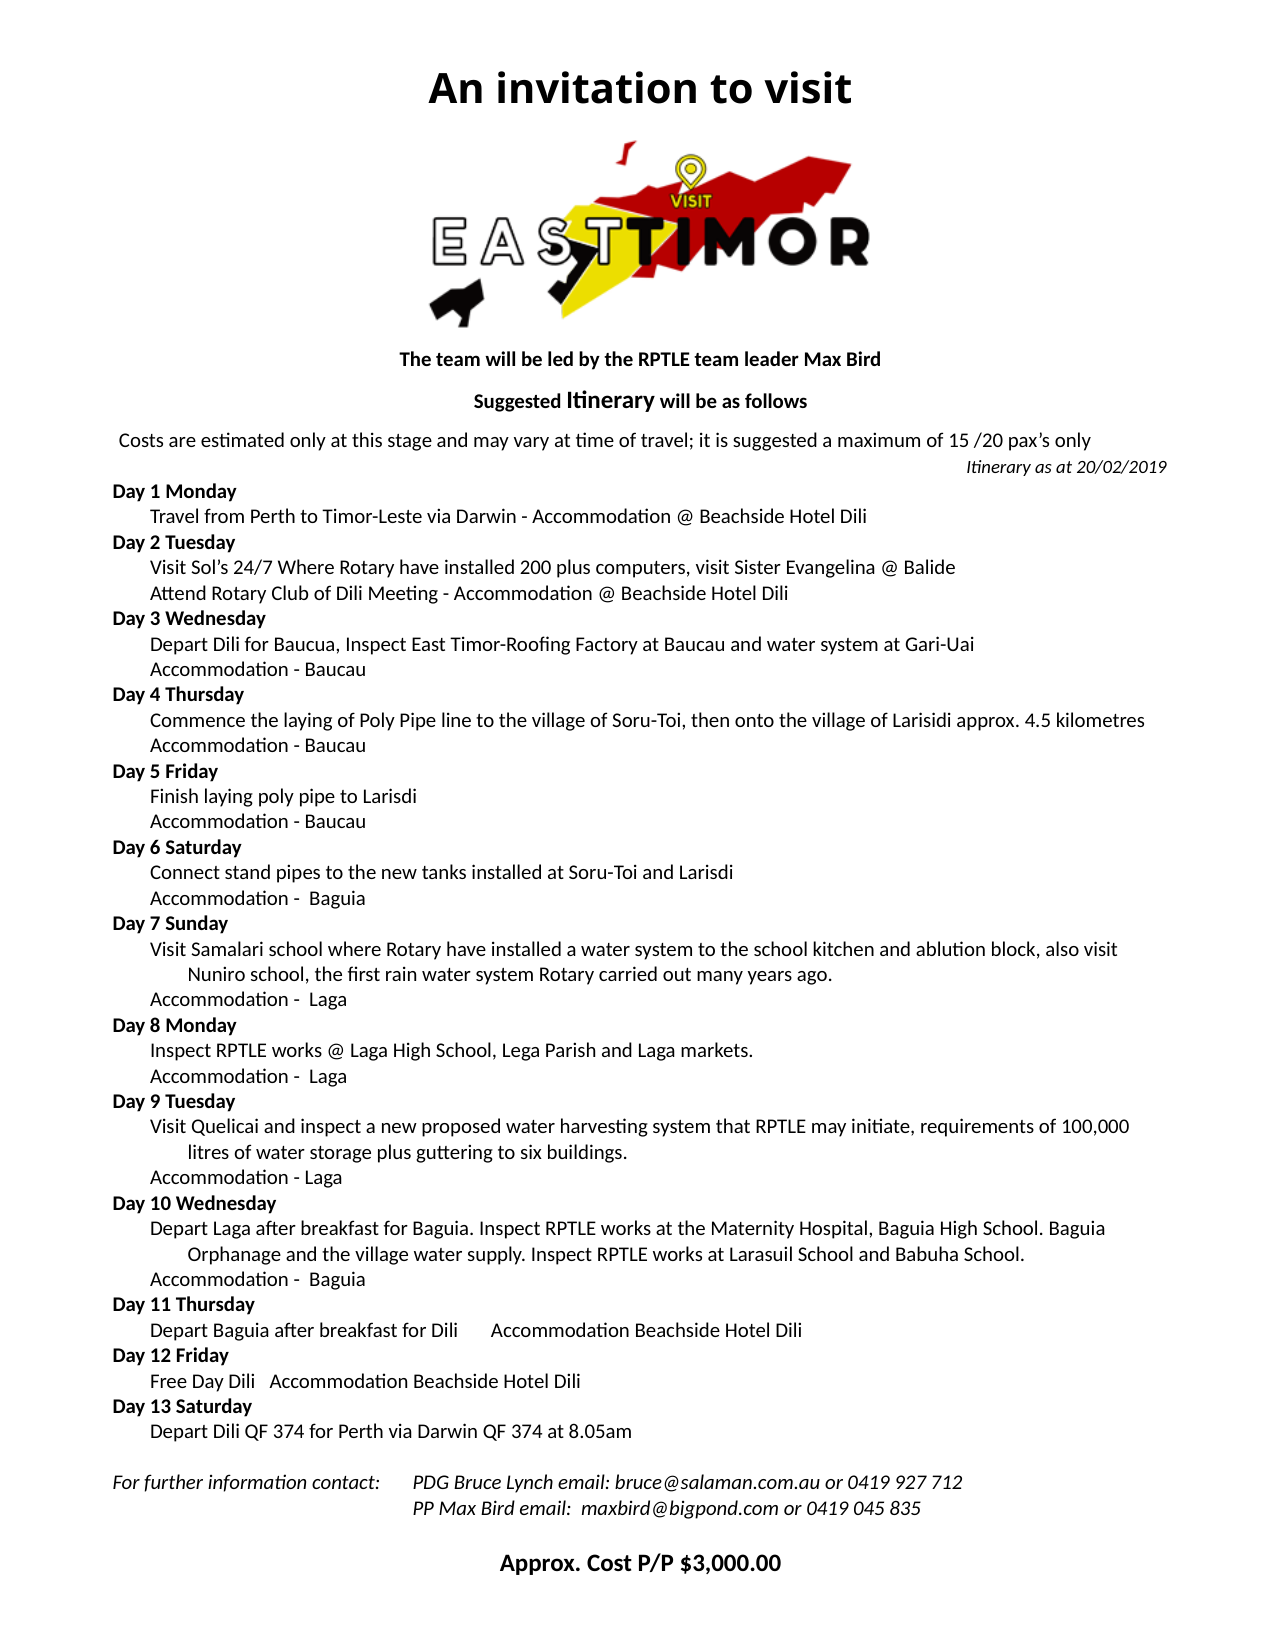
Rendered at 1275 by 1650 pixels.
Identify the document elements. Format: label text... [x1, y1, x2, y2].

text Day 1 Monday [112, 478, 1169, 504]
text Day 9 Tuesday [112, 1088, 1169, 1114]
text Visit Samalari school where Rotary have installed a water system to the school kitchen and ablution block, also visit Nuniro school, the first rain water system Rotary carried out many years ago. [150, 936, 1169, 987]
text Day 3 Wednesday [112, 605, 1169, 631]
text Free Day Dili Accommodation Beachside Hotel Dili [150, 1368, 1169, 1393]
text Suggested Itinerary will be as follows [112, 384, 1169, 415]
text Day 6 Saturday [112, 834, 1169, 859]
text Inspect RPTLE works @ Laga High School, Lega Parish and Laga markets. [150, 1037, 1169, 1063]
text Attend Rotary Club of Dili Meeting - Accommodation @ Beachside Hotel Dili [150, 580, 1169, 605]
text Day 11 Thursday [112, 1292, 1169, 1317]
text Accommodation - Baucau [150, 732, 1169, 758]
text For further information contact: PDG Bruce Lynch email: bruce@salaman.com.au or 0419 927 712 [112, 1469, 1169, 1495]
text Commence the laying of Poly Pipe line to the village of Soru-Toi, then onto the village of Larisidi approx. 4.5 kilometres [150, 707, 1169, 732]
picture [406, 138, 875, 329]
text An invitation to visit [112, 59, 1169, 116]
text Depart Baguia after breakfast for Dili Accommodation Beachside Hotel Dili [150, 1317, 1169, 1342]
text The team will be led by the RPTLE team leader Max Bird [112, 347, 1169, 372]
text Day 12 Friday [112, 1342, 1169, 1368]
text Accommodation - Baguia [150, 1266, 1169, 1292]
text Costs are estimated only at this stage and may vary at time of travel; it is suggested a maximum of 15 /20 pax’s only Itinerary as at 20/02/2019 [112, 427, 1169, 478]
text Day 8 Monday [112, 1012, 1169, 1037]
text Accommodation - Laga [150, 1063, 1169, 1088]
text Day 4 Thursday [112, 682, 1169, 707]
text Day 7 Sunday [112, 910, 1169, 936]
text Accommodation - Laga [150, 1164, 1169, 1190]
text Visit Quelicai and inspect a new proposed water harvesting system that RPTLE may initiate, requirements of 100,000 litres of water storage plus guttering to six buildings. [150, 1114, 1169, 1164]
text Visit Sol’s 24/7 Where Rotary have installed 200 plus computers, visit Sister Evangelina @ Balide [150, 554, 1169, 580]
text Accommodation - Baguia [150, 885, 1169, 910]
text Day 10 Wednesday [112, 1190, 1169, 1215]
text PP Max Bird email: maxbird@bigpond.com or 0419 045 835 [337, 1495, 1169, 1520]
text Depart Laga after breakfast for Baguia. Inspect RPTLE works at the Maternity Hospital, Baguia High School. Baguia Orphanage and the village water supply. Inspect RPTLE works at Larasuil School and Babuha School. [150, 1215, 1169, 1266]
text Accommodation - Baucau [150, 809, 1169, 834]
text Finish laying poly pipe to Larisdi [150, 783, 1169, 809]
text Accommodation - Baucau [150, 656, 1169, 682]
text Day 5 Friday [112, 758, 1169, 783]
text Connect stand pipes to the new tanks installed at Soru-Toi and Larisdi [150, 859, 1169, 885]
text Day 2 Tuesday [112, 529, 1169, 554]
text Approx. Cost P/P $3,000.00 [112, 1547, 1169, 1578]
text Accommodation - Laga [150, 987, 1169, 1012]
text Day 13 Saturday [112, 1393, 1169, 1419]
text Travel from Perth to Timor-Leste via Darwin - Accommodation @ Beachside Hotel Dili [150, 504, 1169, 529]
text Depart Dili for Baucua, Inspect East Timor-Roofing Factory at Baucau and water system at Gari-Uai [150, 631, 1169, 656]
text Depart Dili QF 374 for Perth via Darwin QF 374 at 8.05am [150, 1419, 1169, 1444]
